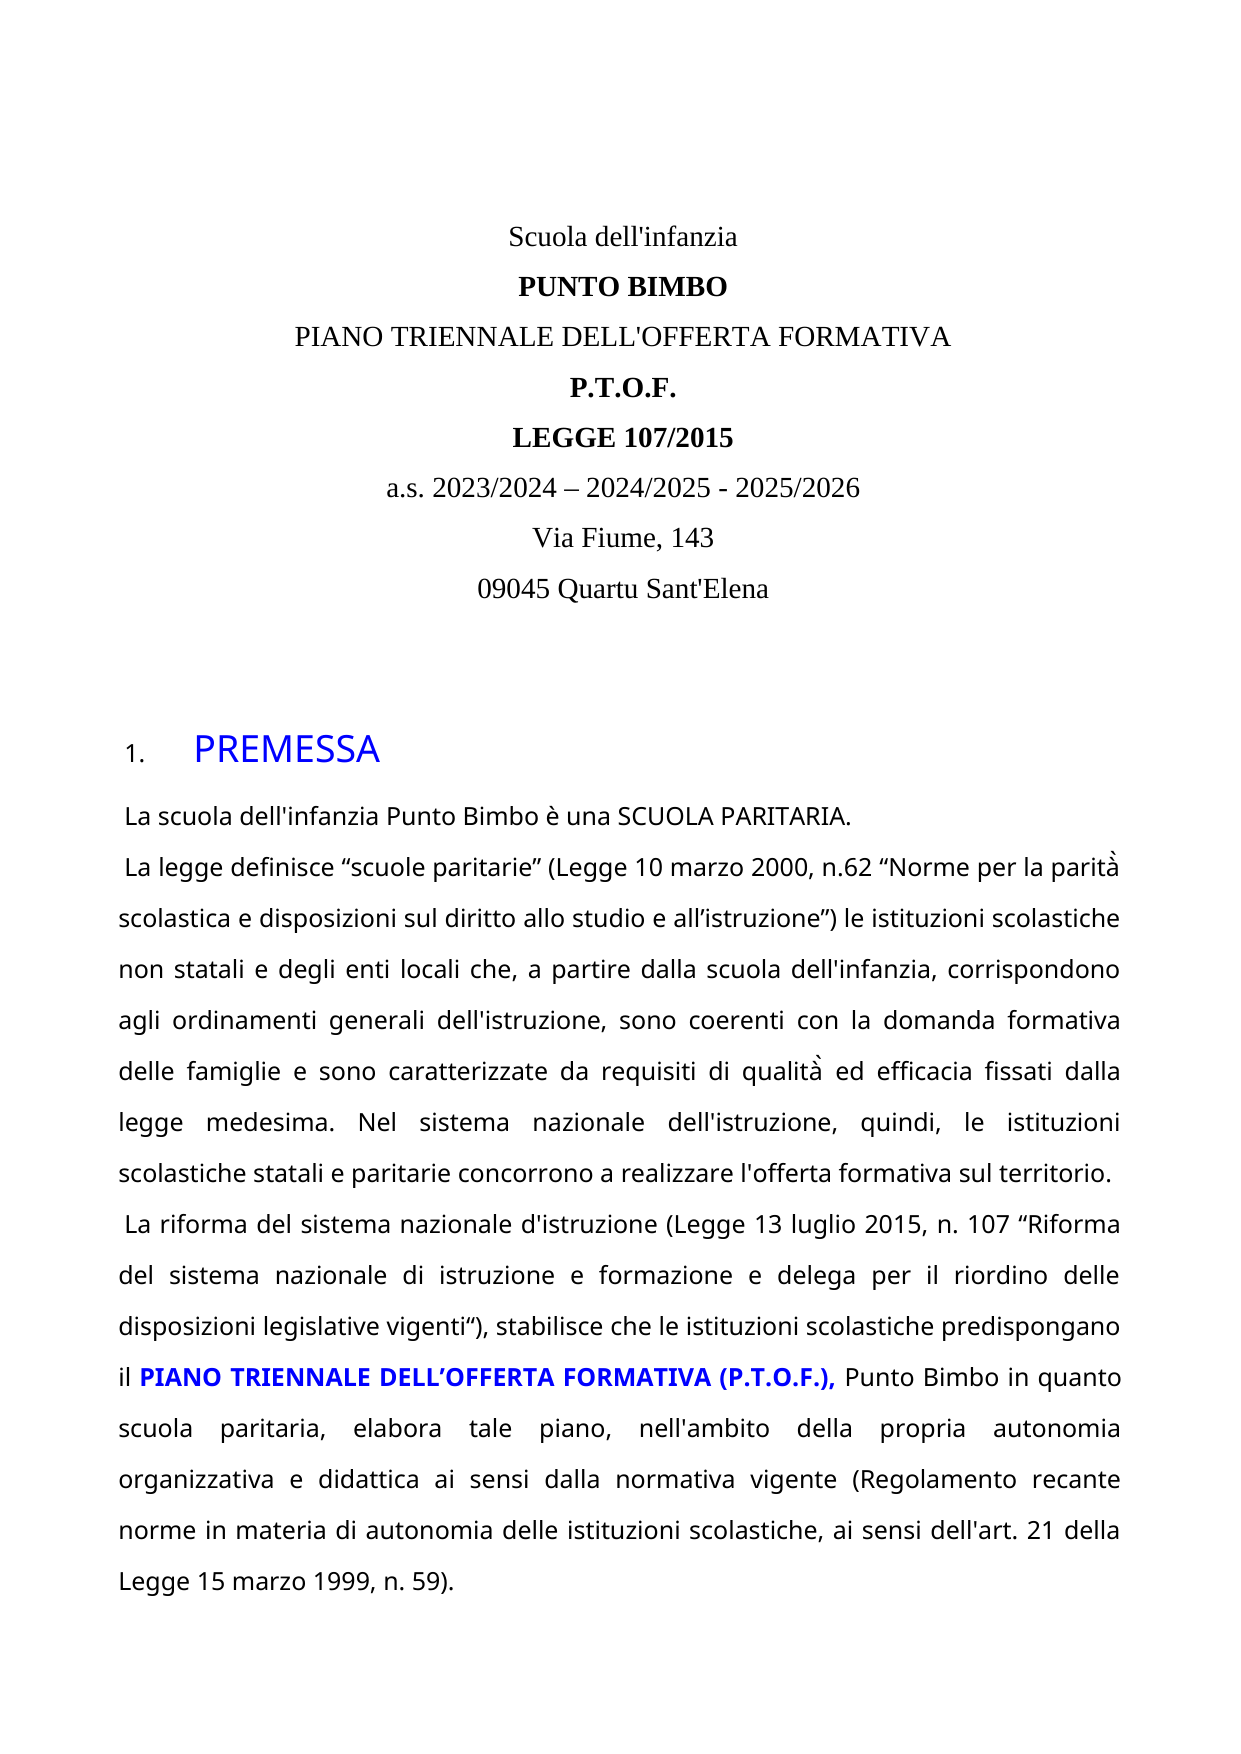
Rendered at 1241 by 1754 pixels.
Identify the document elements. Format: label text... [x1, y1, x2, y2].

text 09045 Quartu Sant'Elena [118, 571, 1122, 604]
text P.T.O.F. [118, 370, 1122, 403]
text Via Fiume, 143 [118, 521, 1122, 554]
text PIANO TRIENNALE DELL'OFFERTA FORMATIVA [118, 319, 1122, 353]
text La riforma del sistema nazionale d'istruzione (Legge 13 luglio 2015, n. 107 “Riforma del sistema nazionale di istruzione e formazione e delega per il riordino delle disposizioni legislative vigenti“), stabilisce che le istituzioni scolastiche predispongano il PIANO TRIENNALE DELL’OFFERTA FORMATIVA (P.T.O.F.), Punto Bimbo in quanto scuola paritaria, elabora tale piano, nell'ambito della propria autonomia organizzativa e didattica ai sensi dalla normativa vigente (Regolamento recante norme in materia di autonomia delle istituzioni scolastiche, ai sensi dell'art. 21 della Legge 15 marzo 1999, n. 59). [118, 1207, 1122, 1598]
list PREMESSA [118, 722, 1122, 773]
text Scuola dell'infanzia [118, 219, 1122, 252]
text La legge definisce “scuole paritarie” (Legge 10 marzo 2000, n.62 “Norme per la parità̀ scolastica e disposizioni sul diritto allo studio e all’istruzione”) le istituzioni scolastiche non statali e degli enti locali che, a partire dalla scuola dell'infanzia, corrispondono agli ordinamenti generali dell'istruzione, sono coerenti con la domanda formativa delle famiglie e sono caratterizzate da requisiti di qualità̀ ed efficacia fissati dalla legge medesima. Nel sistema nazionale dell'istruzione, quindi, le istituzioni scolastiche statali e paritarie concorrono a realizzare l'offerta formativa sul territorio. [118, 849, 1122, 1190]
text La scuola dell'infanzia Punto Bimbo è una SCUOLA PARITARIA. [118, 798, 1122, 832]
text PUNTO BIMBO [118, 269, 1122, 303]
text a.s. 2023/2024 – 2024/2025 - 2025/2026 [118, 470, 1122, 504]
text LEGGE 107/2015 [118, 420, 1122, 453]
